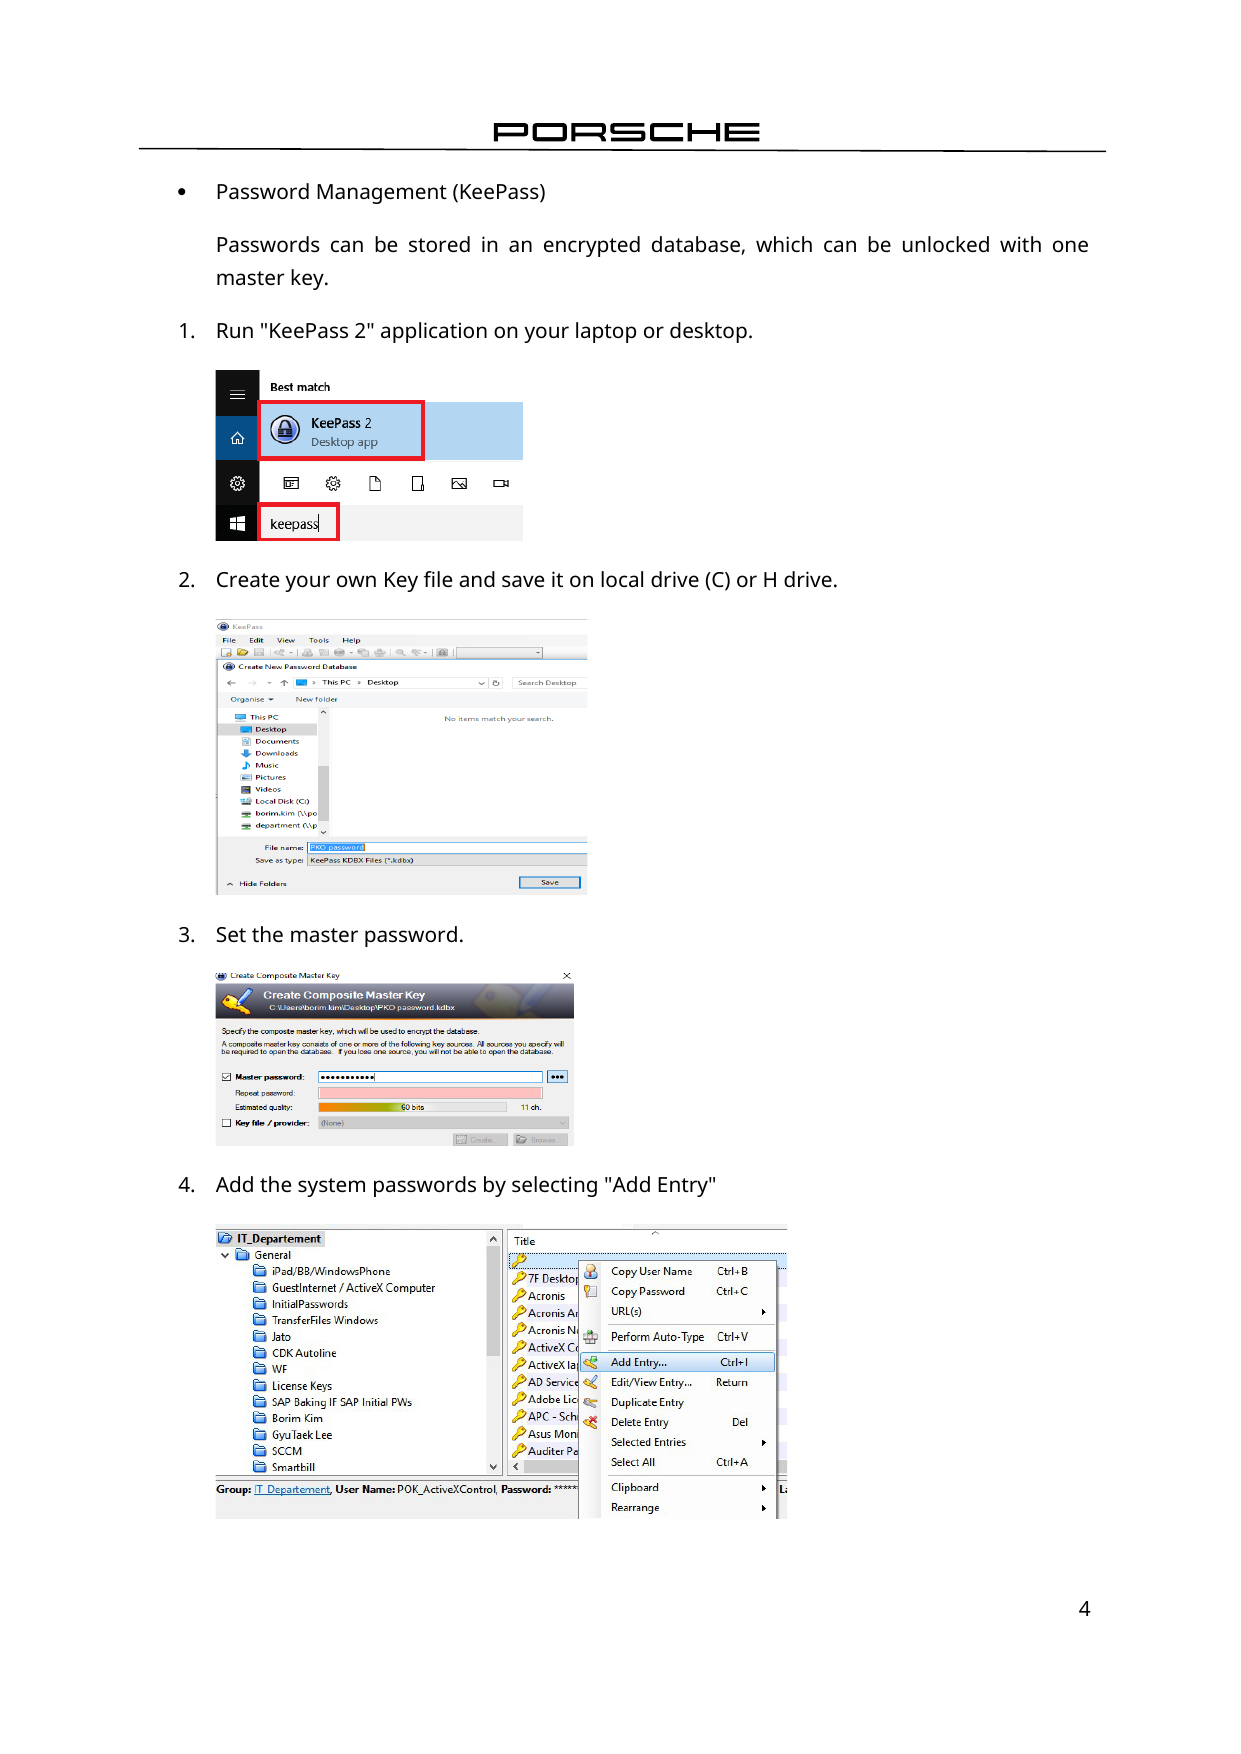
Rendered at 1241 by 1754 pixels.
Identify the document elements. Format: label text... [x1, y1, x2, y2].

list Add the system passwords by selecting "Add Entry" [178, 1171, 1090, 1199]
list Set the master password. [178, 920, 1090, 948]
list Password Management (KeePass) [178, 177, 1090, 206]
list Run "KeePass 2" application on your laptop or desktop. [178, 317, 1090, 345]
list Passwords can be stored in an encrypted database, which can be unlocked with one master key. [216, 231, 1090, 292]
list Create your own Key file and save it on local drive (C) or H drive. [178, 566, 1090, 594]
